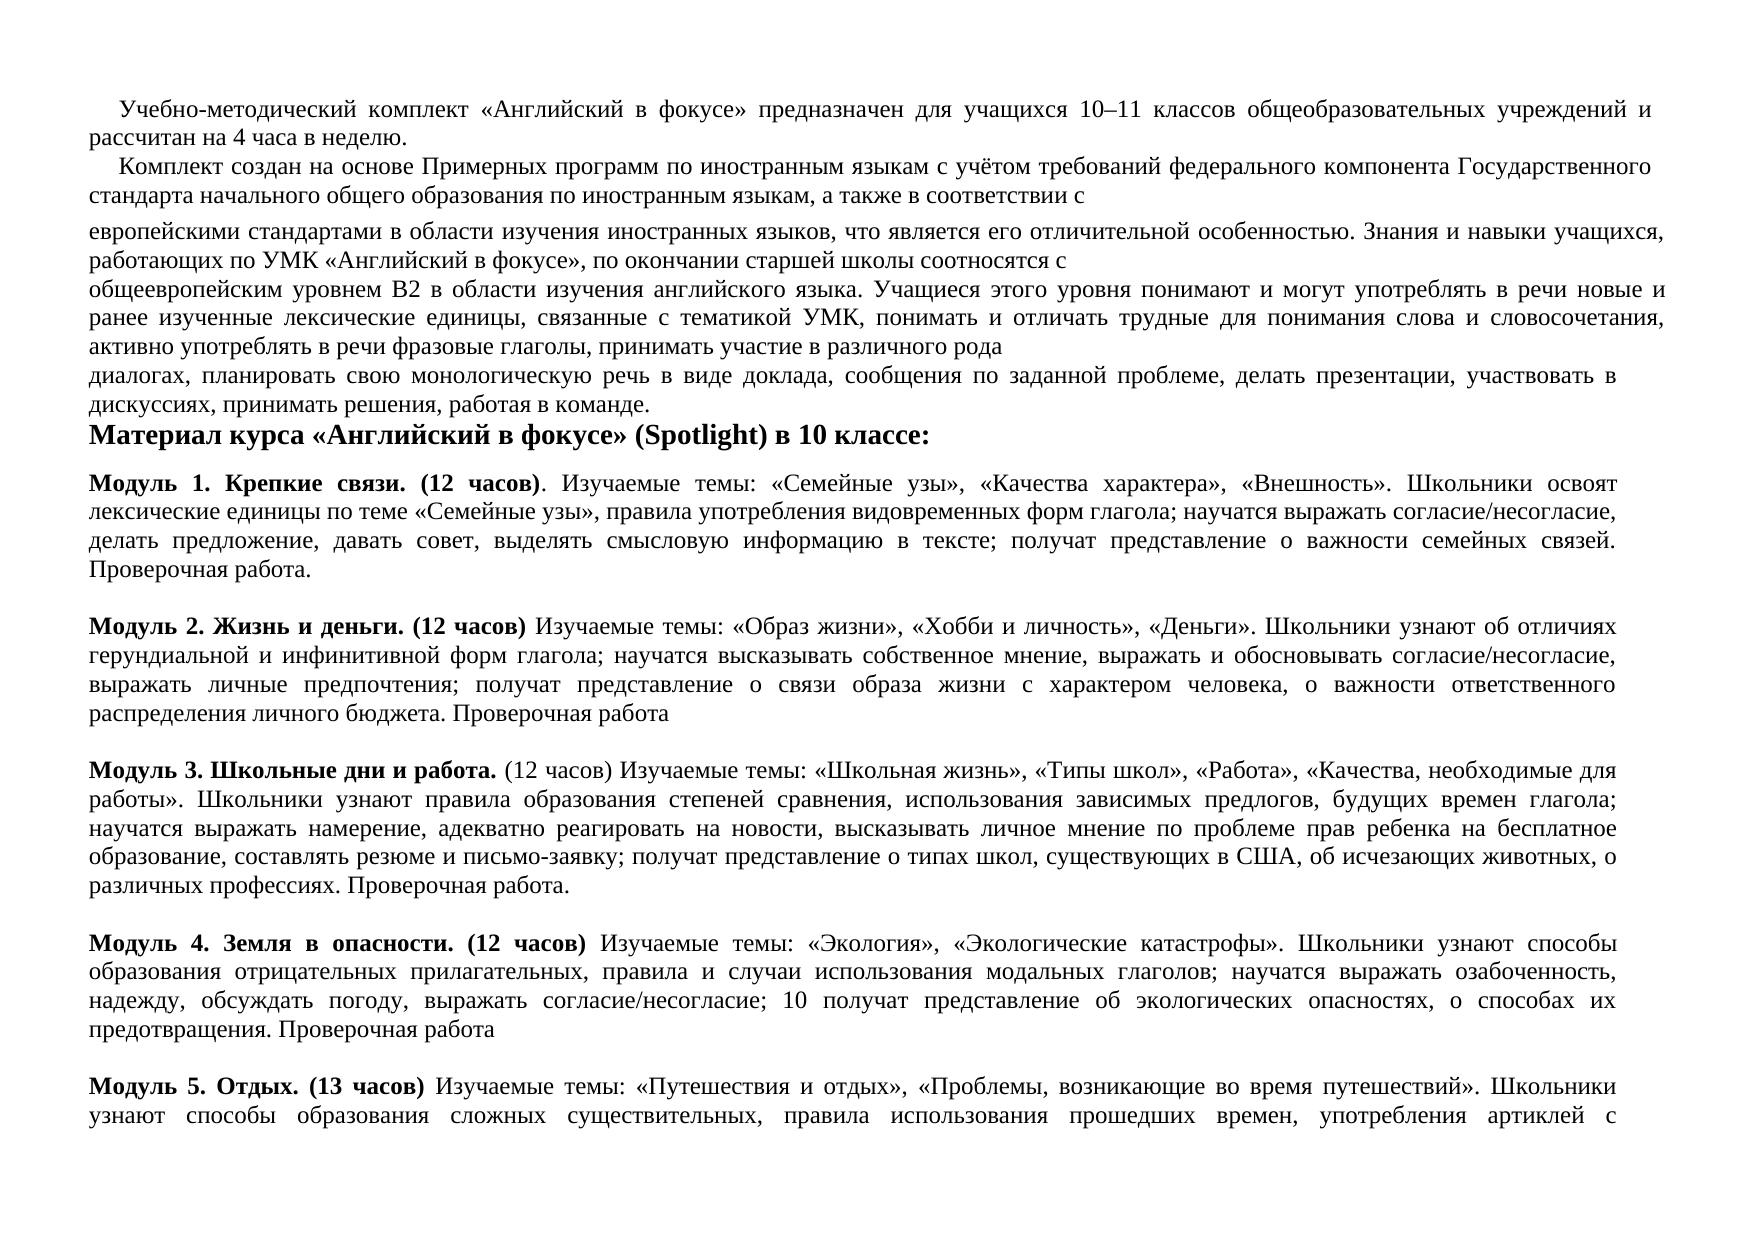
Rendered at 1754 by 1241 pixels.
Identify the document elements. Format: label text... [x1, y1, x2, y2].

text Материал курса «Английский в фокусе» (Spotlight) в 10 классе: [89, 417, 1618, 451]
text европейскими стандартами в области изучения иностранных языков, что является его отличительной особенностью. Знания и навыки учащихся, работающих по УМК «Английский в фокусе», по окончании старшей школы соотносятся с [89, 216, 1666, 274]
text Модуль 4. Земля в опасности. (12 часов) Изучаемые темы: «Экология», «Экологические катастрофы». Школьники узнают способы образования отрицательных прилагательных, правила и случаи использования модальных глаголов; научатся выражать озабоченность, надежду, обсуждать погоду, выражать согласие/несогласие; 10 получат представление об экологических опасностях, о способах их предотвращения. Проверочная работа [89, 928, 1618, 1043]
text Комплект создан на основе Примерных программ по иностранным языкам с учётом требований федерального компонента Государственного стандарта начального общего образования по иностранным языкам, а также в соответствии с [89, 151, 1653, 209]
text Учебно-методический комплект «Английский в фокусе» предназначен для учащихся 10–11 классов общеобразовательных учреждений и рассчитан на 4 часа в неделю. [89, 94, 1653, 151]
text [89, 1071, 1618, 1129]
text Модуль 2. Жизнь и деньги. (12 часов) Изучаемые темы: «Образ жизни», «Хобби и личность», «Деньги». Школьники узнают об отличиях герундиальной и инфинитивной форм глагола; научатся высказывать собственное мнение, выражать и обосновывать согласие/несогласие, выражать личные предпочтения; получат представление о связи образа жизни с характером человека, о важности ответственного распределения личного бюджета. Проверочная работа [89, 611, 1618, 726]
text общеевропейским уровнем В2 в области изучения английского языка. Учащиеся этого уровня понимают и могут употреблять в речи новые и ранее изученные лексические единицы, связанные с тематикой УМК, понимать и отличать трудные для понимания слова и словосочетания, активно употреблять в речи фразовые глаголы, принимать участие в различного рода [89, 274, 1667, 360]
text Модуль 1. Крепкие связи. (12 часов). Изучаемые темы: «Семейные узы», «Качества характера», «Внешность». Школьники освоят лексические единицы по теме «Семейные узы», правила употребления видовременных форм глагола; научатся выражать согласие/несогласие, делать предложение, давать совет, выделять смысловую информацию в тексте; получат представление о важности семейных связей. Проверочная работа. [89, 468, 1618, 583]
text диалогах, планировать свою монологическую речь в виде доклада, сообщения по заданной проблеме, делать презентации, участвовать в дискуссиях, принимать решения, работая в команде. [89, 360, 1619, 417]
text Модуль 3. Школьные дни и работа. (12 часов) Изучаемые темы: «Школьная жизнь», «Типы школ», «Работа», «Качества, необходимые для работы». Школьники узнают правила образования степеней сравнения, использования зависимых предлогов, будущих времен глагола; научатся выражать намерение, адекватно реагировать на новости, высказывать личное мнение по проблеме прав ребенка на бесплатное образование, составлять резюме и письмо-заявку; получат представление о типах школ, существующих в США, об исчезающих животных, о различных профессиях. Проверочная работа. [89, 755, 1618, 899]
